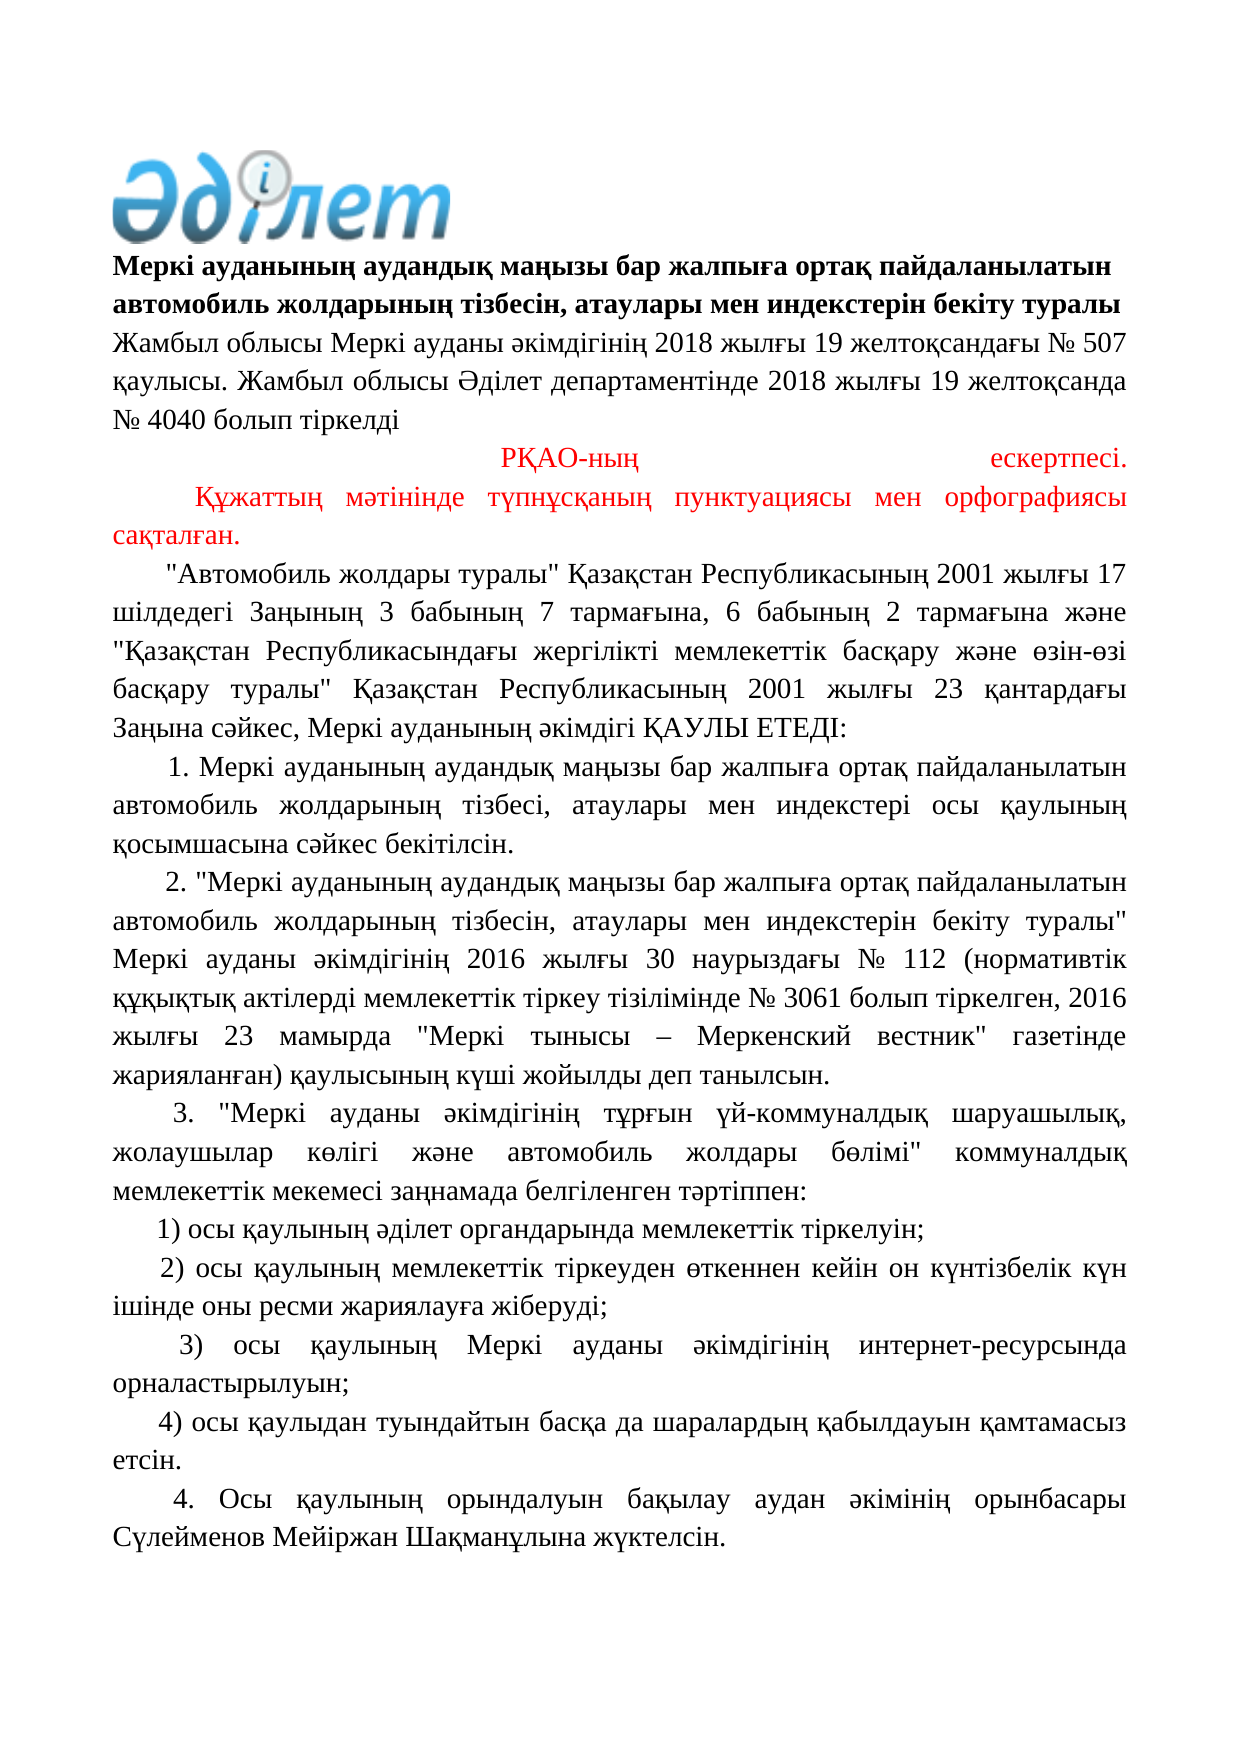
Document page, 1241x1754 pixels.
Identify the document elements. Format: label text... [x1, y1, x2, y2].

text Жамбыл облысы Меркі ауданы әкімдігінің 2018 жылғы 19 желтоқсандағы № 507 қаулысы. Жамбыл облысы Әділет департаментінде 2018 жылғы 19 желтоқсанда № 4040 болып тіркелді [112, 325, 1128, 435]
text 3. "Меркі ауданы әкімдігінің тұрғын үй-коммуналдық шаруашылық, жолаушылар көлігі және автомобиль жолдары бөлімі" коммуналдық мемлекеттік мекемесі заңнамада белгіленген тәртіппен: [112, 1096, 1128, 1206]
text 4) осы қаулыдан туындайтын басқа да шаралардың қабылдауын қамтамасыз етсін. [112, 1404, 1128, 1476]
text 1) осы қаулының әділет органдарында мемлекеттік тіркелуін; [112, 1211, 1128, 1245]
text 2. "Меркі ауданының аудандық маңызы бар жалпыға ортақ пайдаланылатын автомобиль жолдарының тізбесін, атаулары мен индекстерін бекіту туралы" Меркі ауданы әкімдігінің 2016 жылғы 30 наурыздағы № 112 (нормативтік құқықтық актілерді мемлекеттік тіркеу тізілімінде № 3061 болып тіркелген, 2016 жылғы 23 мамырда "Меркі тынысы – Меркенский вестник" газетінде жарияланған) қаулысының күші жойылды деп танылсын. [112, 864, 1128, 1091]
picture [112, 150, 451, 244]
text 3) осы қаулының Меркі ауданы әкімдігінің интернет-ресурсында орналастырылуын; [112, 1327, 1128, 1399]
text 4. Осы қаулының орындалуын бақылау аудан әкімінің орынбасары Сүлейменов Мейіржан Шақманұлына жүктелсін. [112, 1481, 1128, 1553]
text 1. Меркі ауданының аудандық маңызы бар жалпыға ортақ пайдаланылатын автомобиль жолдарының тізбесі, атаулары мен индекстері осы қаулының қосымшасына сәйкес бекітілсін. [112, 749, 1128, 859]
text "Автомобиль жолдары туралы" Қазақстан Республикасының 2001 жылғы 17 шілдедегі Заңының 3 бабының 7 тармағына, 6 бабының 2 тармағына және "Қазақстан Республикасындағы жергілікті мемлекеттік басқару және өзін-өзі басқару туралы" Қазақстан Республикасының 2001 жылғы 23 қантардағы Заңына сәйкес, Меркі ауданының әкімдігі ҚАУЛЫ ЕТЕДІ: [112, 556, 1128, 744]
text Меркі ауданының аудандық маңызы бар жалпыға ортақ пайдаланылатын автомобиль жолдарының тізбесін, атаулары мен индекстерін бекіту туралы [112, 248, 1128, 320]
text 2) осы қаулының мемлекеттік тіркеуден өткеннен кейін он күнтізбелік күн ішінде оны ресми жариялауға жіберуді; [112, 1250, 1128, 1322]
text РҚАО-ның ескертпесі. Құжаттың мәтінінде түпнұсқаның пунктуациясы мен орфографиясы сақталған. [112, 440, 1128, 551]
